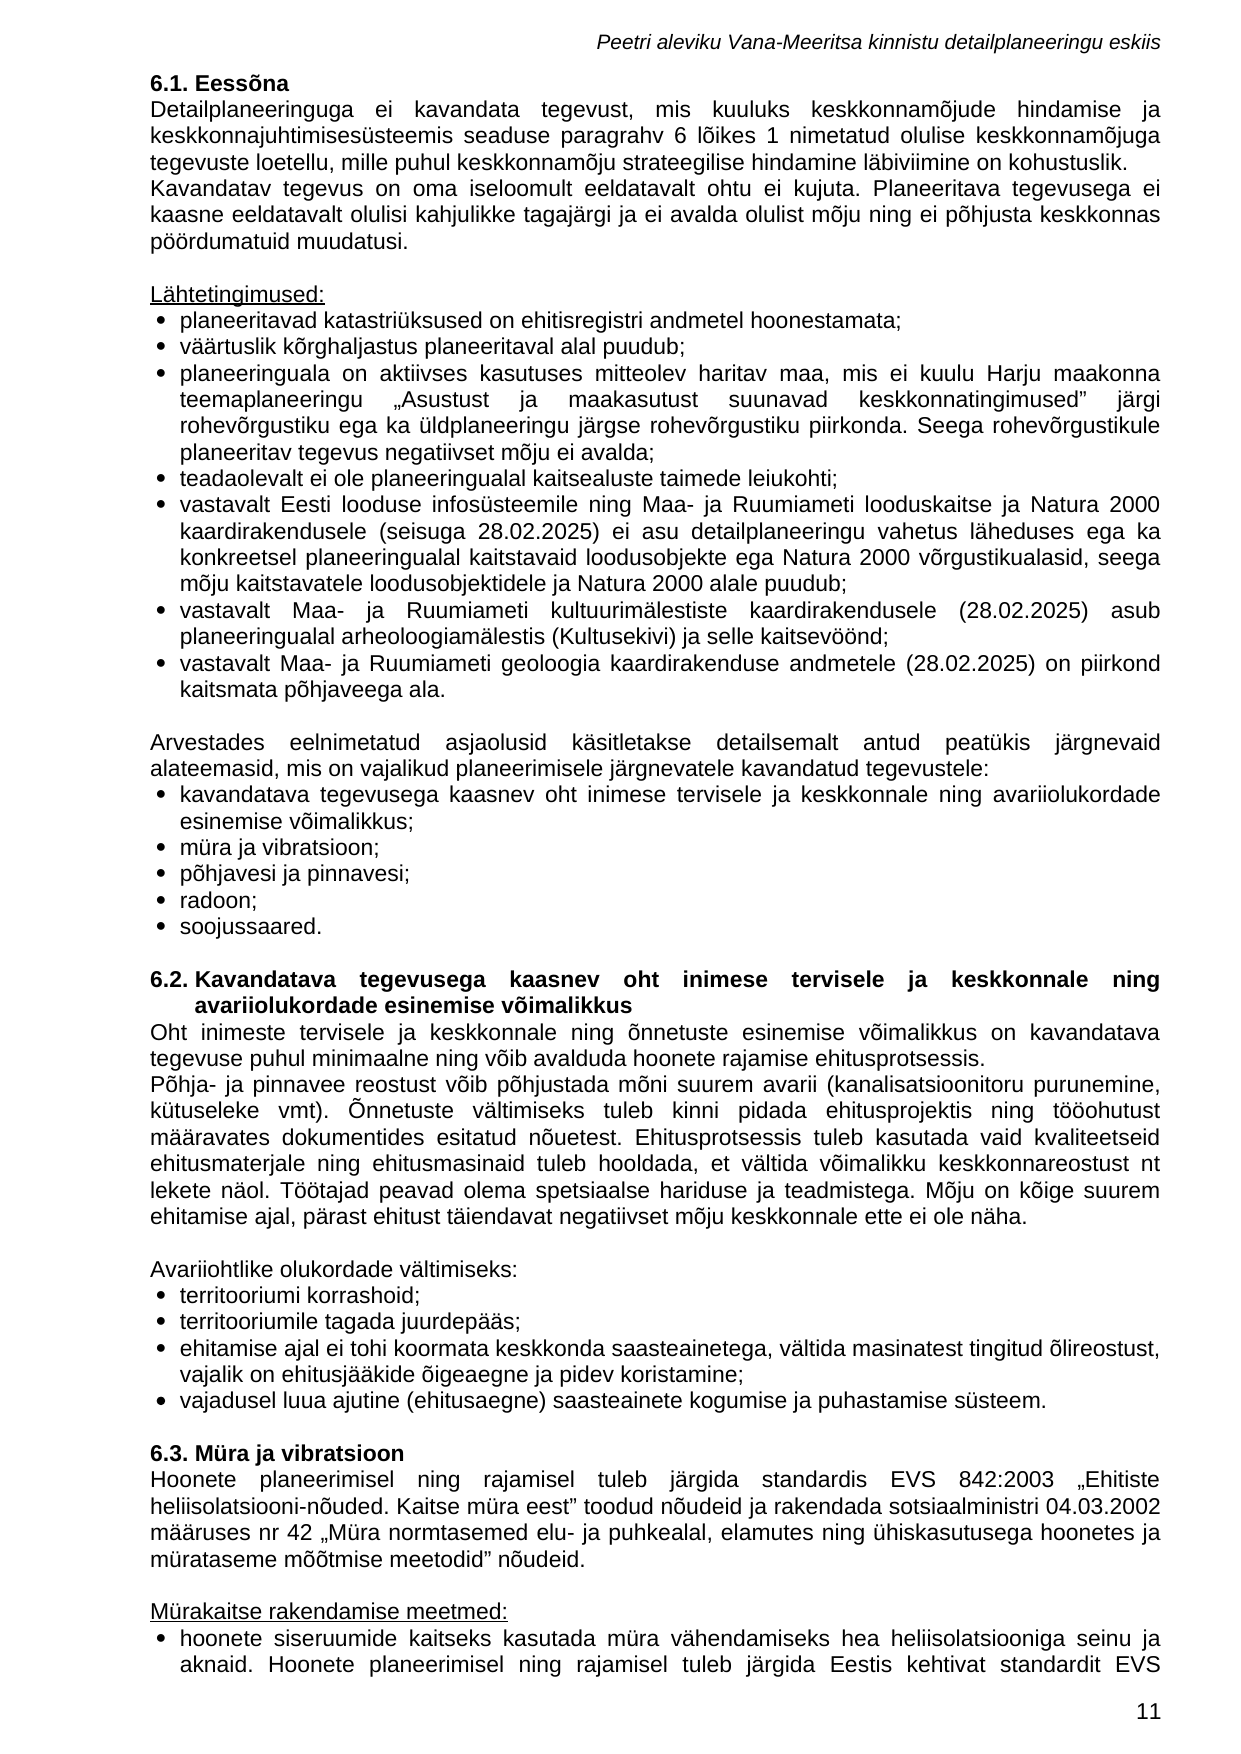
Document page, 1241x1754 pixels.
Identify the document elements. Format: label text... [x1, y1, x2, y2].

list vajadusel luua ajutine (ehitusaegne) saasteainete kogumise ja puhastamise süsteem. [157, 1387, 1161, 1414]
list väärtuslik kõrghaljastus planeeritaval alal puudub; [157, 333, 1161, 359]
list territooriumile tagada juurdepääs; [157, 1308, 1161, 1335]
list vastavalt Maa- ja Ruumiameti kultuurimälestiste kaardirakendusele (28.02.2025) asub planeeringualal arheoloogiamälestis (Kultusekivi) ja selle kaitsevöönd; [157, 597, 1161, 649]
subtitle Müra ja vibratsioon [150, 1440, 1161, 1466]
list vastavalt Eesti looduse infosüsteemile ning Maa- ja Ruumiameti looduskaitse ja Natura 2000 kaardirakendusele (seisuga 28.02.2025) ei asu detailplaneeringu vahetus läheduses ega ka konkreetsel planeeringualal kaitstavaid loodusobjekte ega Natura 2000 võrgustikualasid, seega mõju kaitstavatele loodusobjektidele ja Natura 2000 alale puudub; [157, 491, 1161, 597]
text Avariiohtlike olukordade vältimiseks: [150, 1256, 1161, 1282]
text Oht inimeste tervisele ja keskkonnale ning õnnetuste esinemise võimalikkus on kavandatava tegevuse puhul minimaalne ning võib avalduda hoonete rajamise ehitusprotsessis. [150, 1018, 1161, 1071]
text Lähtetingimused: [150, 281, 1161, 307]
list Arvestades eelnimetatud asjaolusid käsitletakse detailsemalt antud peatükis järgnevaid alateemasid, mis on vajalikud planeerimisele järgnevatele kavandatud tegevustele: [150, 728, 1161, 781]
list territooriumi korrashoid; [157, 1282, 1161, 1308]
list põhjavesi ja pinnavesi; [157, 860, 1161, 887]
text Põhja- ja pinnavee reostust võib põhjustada mõni suurem avarii (kanalisatsioonitoru purunemine, kütuseleke vmt). Õnnetuste vältimiseks tuleb kinni pidada ehitusprojektis ning tööohutust määravates dokumentides esitatud nõuetest. Ehitusprotsessis tuleb kasutada vaid kvaliteetseid ehitusmaterjale ning ehitusmasinaid tuleb hooldada, et vältida võimalikku keskkonnareostust nt lekete näol. Töötajad peavad olema spetsiaalse hariduse ja teadmistega. Mõju on kõige suurem ehitamise ajal, pärast ehitust täiendavat negatiivset mõju keskkonnale ette ei ole näha. [150, 1071, 1161, 1229]
text Hoonete planeerimisel ning rajamisel tuleb järgida standardis EVS 842:2003 „Ehitiste heliisolatsiooni-nõuded. Kaitse müra eest” toodud nõudeid ja rakendada sotsiaalministri 04.03.2002 määruses nr 42 „Müra normtasemed elu- ja puhkealal, elamutes ning ühiskasutusega hoonetes ja mürataseme mõõtmise meetodid” nõudeid. [150, 1466, 1161, 1572]
text Kavandatav tegevus on oma iseloomult eeldatavalt ohtu ei kujuta. Planeeritava tegevusega ei kaasne eeldatavalt olulisi kahjulikke tagajärgi ja ei avalda olulist mõju ning ei põhjusta keskkonnas pöördumatuid muudatusi. [150, 175, 1161, 254]
list teadaolevalt ei ole planeeringualal kaitsealuste taimede leiukohti; [157, 465, 1161, 491]
text Detailplaneeringuga ei kavandata tegevust, mis kuuluks keskkonnamõjude hindamise ja keskkonnajuhtimisesüsteemis seaduse paragrahv 6 lõikes 1 nimetatud olulise keskkonnamõjuga tegevuste loetellu, mille puhul keskkonnamõju strateegilise hindamine läbiviimine on kohustuslik. [150, 96, 1161, 175]
list planeeringuala on aktiivses kasutuses mitteolev haritav maa, mis ei kuulu Harju maakonna teemaplaneeringu „Asustust ja maakasutust suunavad keskkonnatingimused” järgi rohevõrgustiku ega ka üldplaneeringu järgse rohevõrgustiku piirkonda. Seega rohevõrgustikule planeeritav tegevus negatiivset mõju ei avalda; [157, 359, 1161, 465]
subtitle Eessõna [150, 70, 1161, 96]
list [157, 1624, 1161, 1677]
list soojussaared. [157, 913, 1161, 939]
list vastavalt Maa- ja Ruumiameti geoloogia kaardirakenduse andmetele (28.02.2025) on piirkond kaitsmata põhjaveega ala. [157, 649, 1161, 702]
list planeeritavad katastriüksused on ehitisregistri andmetel hoonestamata; [157, 307, 1161, 333]
list ehitamise ajal ei tohi koormata keskkonda saasteainetega, vältida masinatest tingitud õlireostust, vajalik on ehitusjääkide õigeaegne ja pidev koristamine; [157, 1335, 1161, 1387]
subtitle Kavandatava tegevusega kaasnev oht inimese tervisele ja keskkonnale ning avariiolukordade esinemise võimalikkus [150, 966, 1161, 1018]
list kavandatava tegevusega kaasnev oht inimese tervisele ja keskkonnale ning avariiolukordade esinemise võimalikkus; [157, 781, 1161, 834]
text Mürakaitse rakendamise meetmed: [150, 1598, 1161, 1624]
list müra ja vibratsioon; [157, 834, 1161, 860]
list radoon; [157, 887, 1161, 913]
